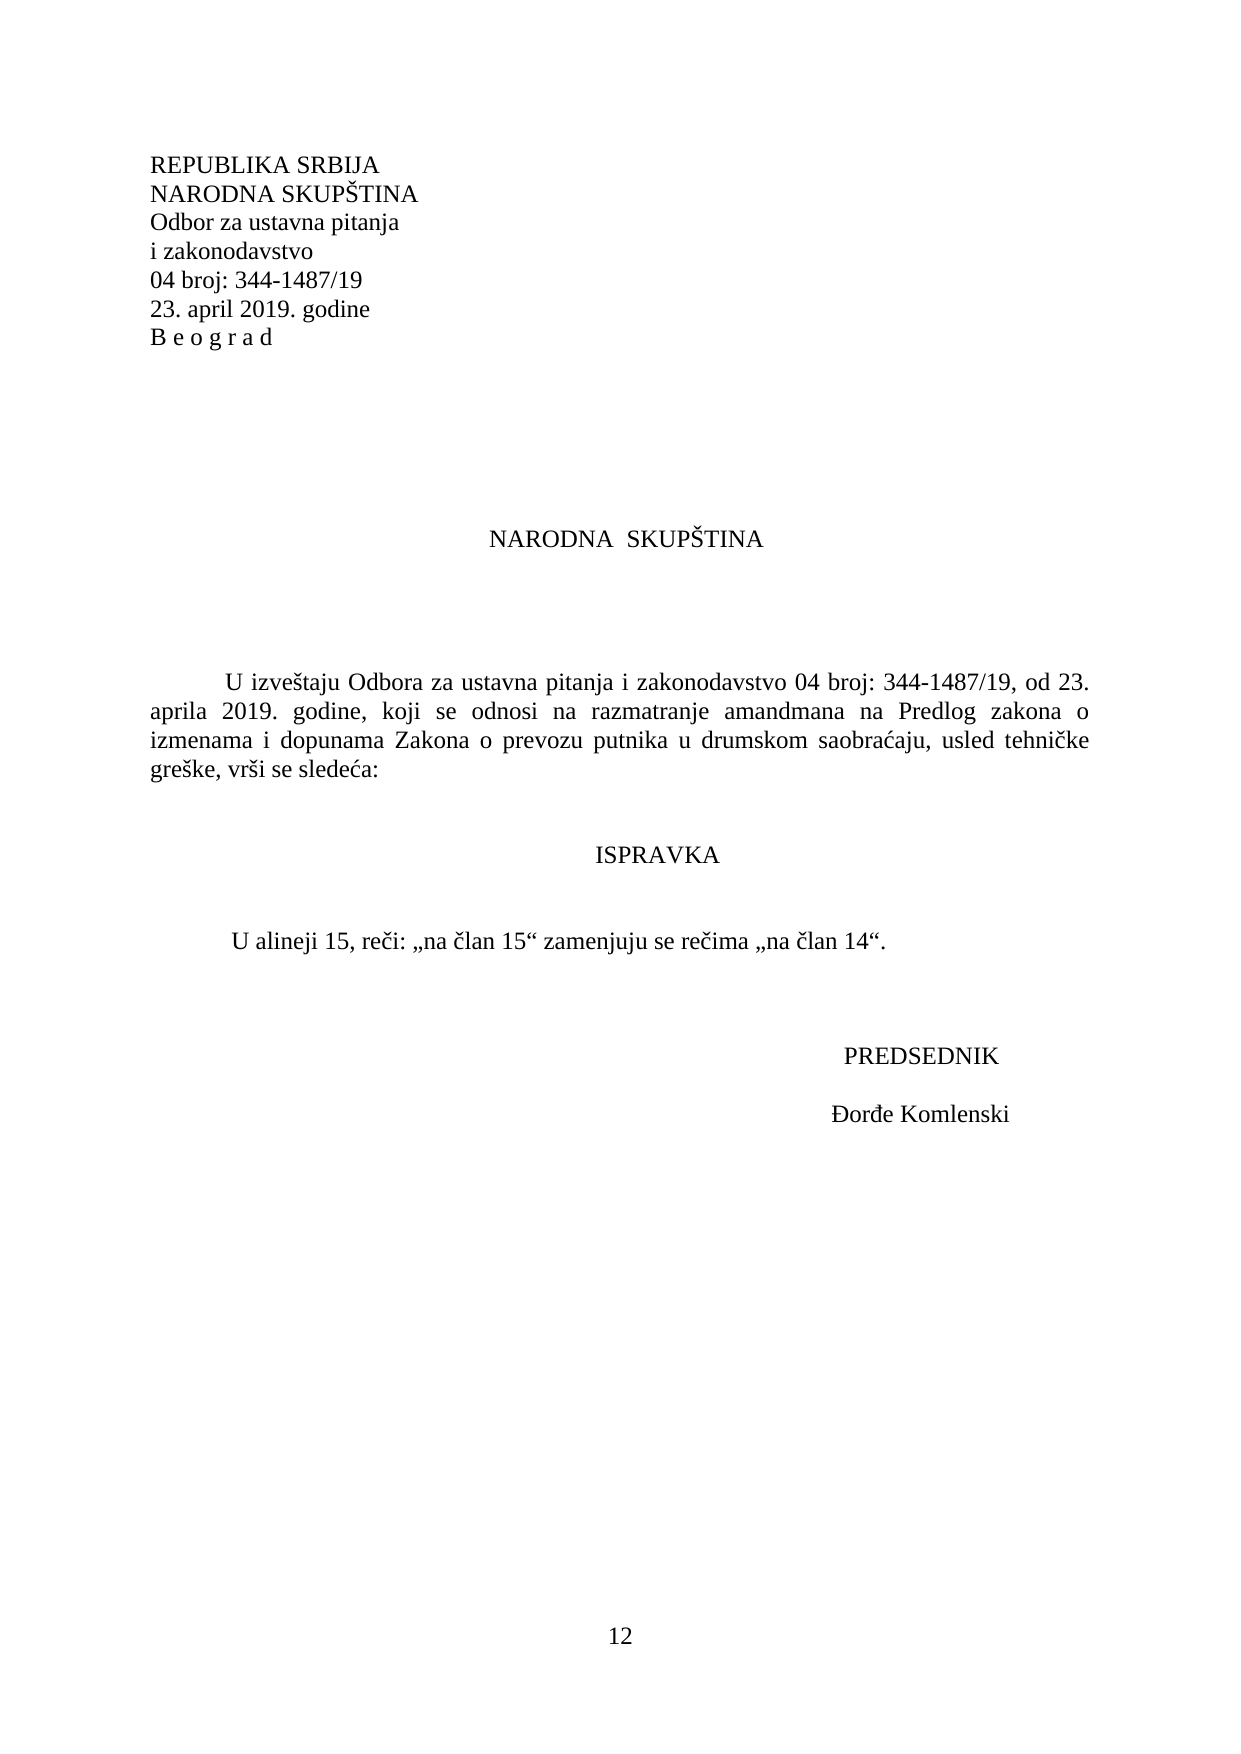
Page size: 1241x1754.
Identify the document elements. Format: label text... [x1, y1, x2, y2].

text B e o g r a d [150, 322, 1090, 351]
text ISPRAVKA [150, 840, 1090, 869]
text NARODNA SKUPŠTINA [150, 524, 1090, 552]
text PREDSEDNIK [150, 1041, 1090, 1070]
text 04 broj: 344-1487/19 [150, 265, 1090, 294]
text Odbor za ustavna pitanja [150, 207, 1090, 236]
text i zakonodavstvo [150, 236, 1090, 265]
text NARODNA SKUPŠTINA [150, 179, 1090, 207]
text REPUBLIKA SRBIJA [150, 150, 1090, 179]
text Đorđe Komlenski [750, 1099, 1090, 1127]
text U izveštaju Odbora za ustavna pitanja i zakonodavstvo 04 broj: 344-1487/19, od 23. aprila 2019. godine, koji se odnosi na razmatranje amandmana na Predlog zakona o izmenama i dopunama Zakona o prevozu putnika u drumskom saobraćaju, usled tehničke greške, vrši se sledeća: [150, 667, 1090, 782]
text U alineji 15, reči: „na član 15“ zamenjuju se rečima „na član 14“. [150, 926, 1090, 955]
text 23. april 2019. godine [150, 294, 1090, 322]
